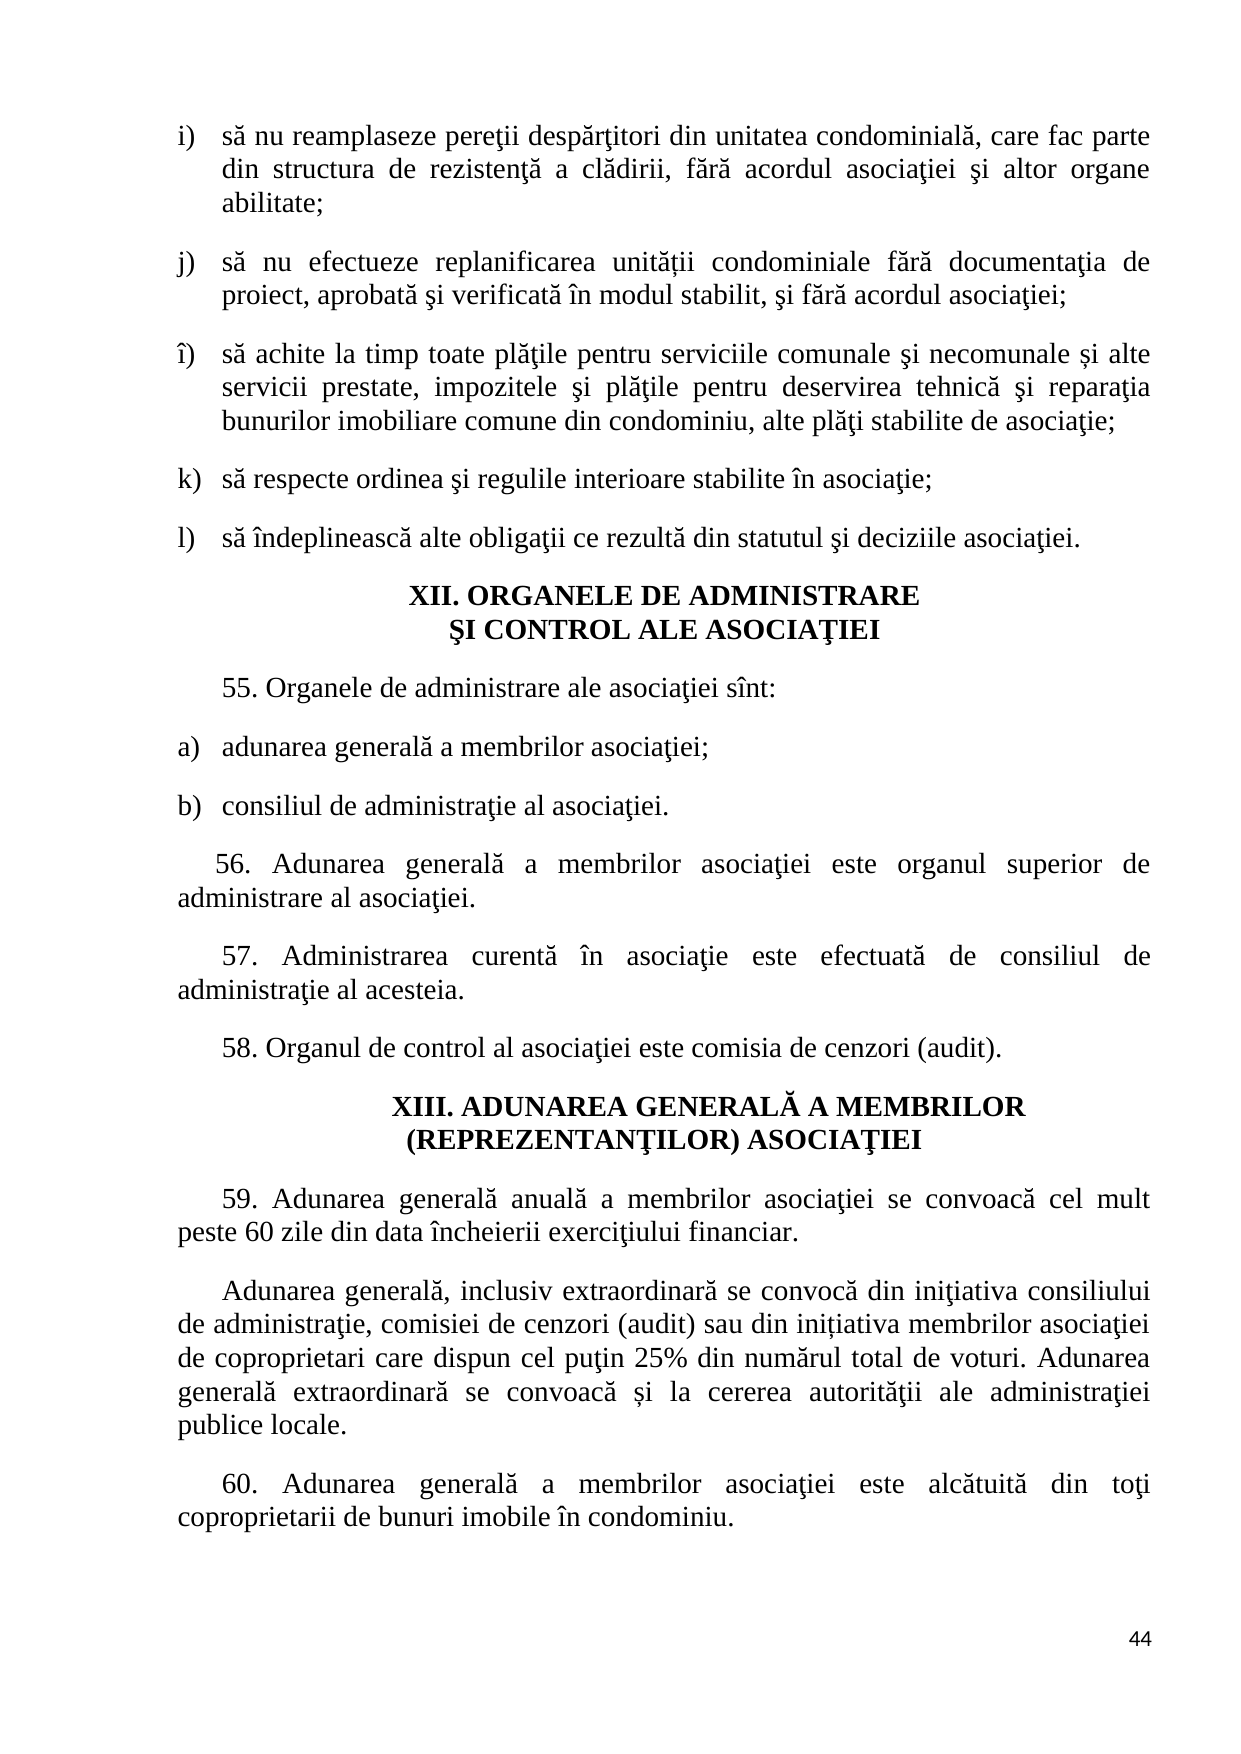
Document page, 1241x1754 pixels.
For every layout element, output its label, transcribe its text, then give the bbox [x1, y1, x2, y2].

list consiliul de administraţie al asociaţiei. [177, 788, 1152, 821]
subtitle XIII. ADUNAREA GENERALĂ A MEMBRILOR (REPREZENTANŢILOR) ASOCIAŢIEI [177, 1089, 1152, 1156]
text 57. Administrarea curentă în asociaţie este efectuată de consiliul de administraţie al acesteia. [177, 938, 1152, 1005]
text 56. Adunarea generală a membrilor asociaţiei este organul superior de administrare al asociaţiei. [177, 846, 1152, 913]
list să respecte ordinea şi regulile interioare stabilite în asociaţie; [177, 461, 1152, 495]
text 59. Adunarea generală anuală a membrilor asociaţiei se convoacă cel mult peste 60 zile din data încheierii exerciţiului financiar. [177, 1181, 1152, 1248]
text 60. Adunarea generală a membrilor asociaţiei este alcătuită din toţi coproprietarii de bunuri imobile în condominiu. [177, 1466, 1152, 1533]
text î) să achite la timp toate plăţile pentru serviciile comunale şi necomunale și alte servicii prestate, impozitele şi plăţile pentru deservirea tehnică şi reparaţia bunurilor imobiliare comune din condominiu, alte plăţi stabilite de asociaţie; [177, 336, 1152, 436]
text 55. Organele de administrare ale asociaţiei sînt: [177, 671, 1152, 704]
text XII. ORGANELE DE ADMINISTRARE [177, 578, 1152, 612]
text Adunarea generală, inclusiv extraordinară se convocă din iniţiativa consiliului de administraţie, comisiei de cenzori (audit) sau din inițiativa membrilor asociaţiei de coproprietari care dispun cel puţin 25% din numărul total de voturi. Adunarea generală extraordinară se convoacă și la cererea autorităţii ale administraţiei publice locale. [177, 1273, 1152, 1441]
text 58. Organul de control al asociaţiei este comisia de cenzori (audit). [177, 1030, 1152, 1064]
list să nu efectueze replanificarea unității condominiale fără documentaţia de proiect, aprobată şi verificată în modul stabilit, şi fără acordul asociaţiei; [177, 244, 1152, 311]
list adunarea generală a membrilor asociaţiei; [177, 729, 1152, 763]
text ŞI CONTROL ALE ASOCIAŢIEI [177, 612, 1152, 646]
list să îndeplinească alte obligaţii ce rezultă din statutul şi deciziile asociaţiei. [177, 520, 1152, 553]
list să nu reamplaseze pereţii despărţitori din unitatea condominială, care fac parte din structura de rezistenţă a clădirii, fără acordul asociaţiei şi altor organe abilitate; [177, 118, 1152, 219]
